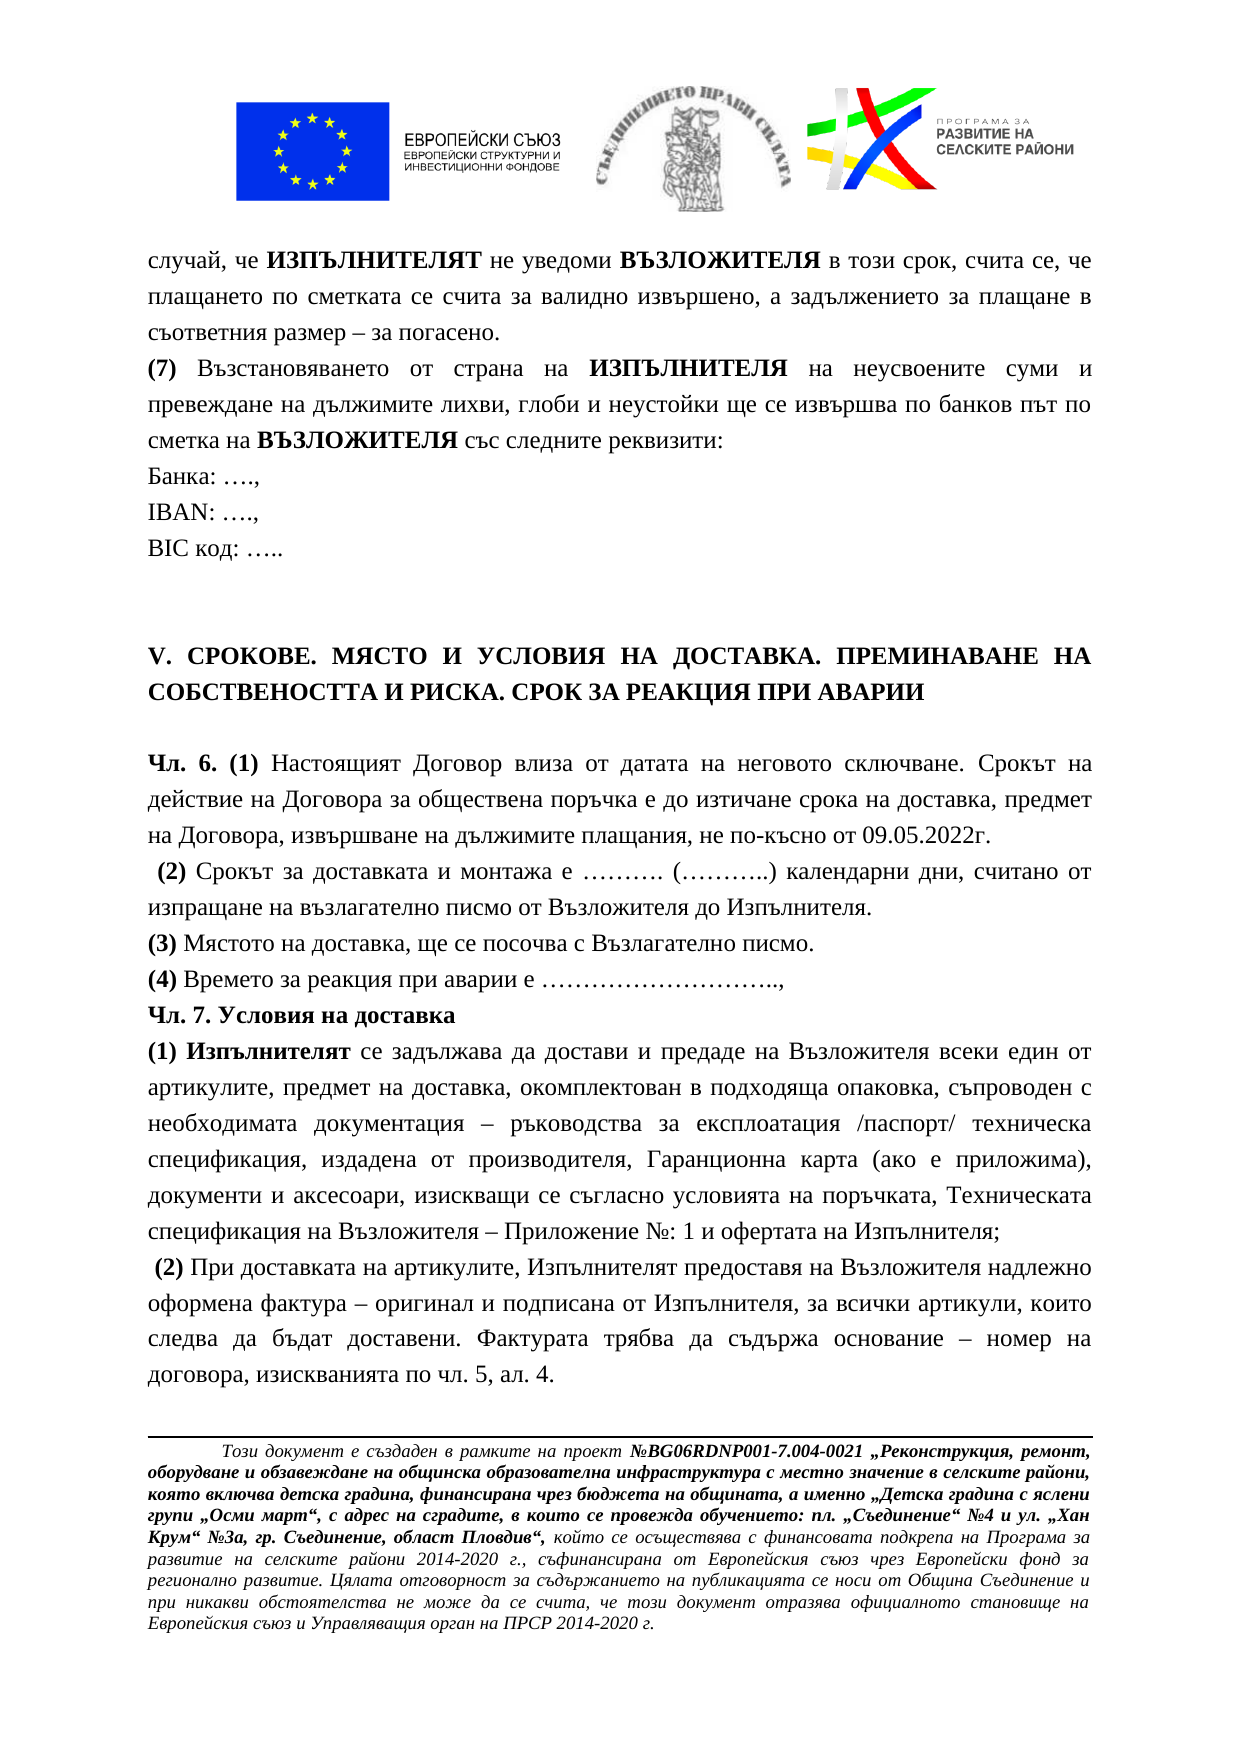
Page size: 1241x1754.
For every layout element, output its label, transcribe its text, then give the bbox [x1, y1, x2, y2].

text (2) Срокът за доставката и монтажа е ………. (………..) календарни дни, считано от изпращане на възлагателно писмо от Възложителя до Изпълнителя. [148, 856, 1093, 921]
text Чл. 7. Условия на доставка [148, 1000, 1093, 1029]
text (4) Времето за реакция при аварии е ……………………….., [148, 964, 1093, 993]
text IBAN: …., [147, 497, 1093, 526]
text (2) При доставката на артикулите, Изпълнителят предоставя на Възложителя надлежно оформена фактура – оригинал и подписана от Изпълнителя, за всички артикули, които следва да бъдат доставени. Фактурата трябва да съдържа основание – номер на договора, изискванията по чл. 5, ал. 4. [148, 1252, 1093, 1388]
text (7) Възстановяването от страна на ИЗПЪЛНИТЕЛЯ на неусвоените суми и превеждане на дължимите лихви, глоби и неустойки ще се извършва по банков път по сметка на ВЪЗЛОЖИТЕЛЯ със следните реквизити: [147, 353, 1093, 454]
text (1) Изпълнителят се задължава да достави и предаде на Възложителя всеки един от артикулите, предмет на доставка, окомплектован в подходяща опаковка, съпроводен с необходимата документация – ръководства за експлоатация /паспорт/ техническа спецификация, издадена от производителя, Гаранционна карта (ако е приложима), документи и аксесоари, изискващи се съгласно условията на поръчката, Техническата спецификация на Възложителя – Приложение №: 1 и офертата на Изпълнителя; [148, 1036, 1093, 1244]
text (3) Мястото на доставка, ще се посочва с Възлагателно писмо. [148, 928, 1093, 957]
picture [221, 79, 1085, 212]
text Чл. 6. (1) Настоящият Договор влиза от датата на неговото сключване. Срокът на действие на Договора за обществена поръчка е до изтичане срока на доставка, предмет на Договора, извършване на дължимите плащания, не по-късно от 09.05.2022г. [148, 748, 1093, 849]
text V. СРОКОВЕ. МЯСТО И УСЛОВИЯ НА ДОСТАВКА. ПРЕМИНАВАНЕ НА СОБСТВЕНОСТТА И РИСКА. СРОК ЗА РЕАКЦИЯ ПРИ АВАРИИ [148, 641, 1093, 705]
text BIC код: ….. [147, 533, 1093, 562]
text Банка: …., [147, 461, 1093, 490]
